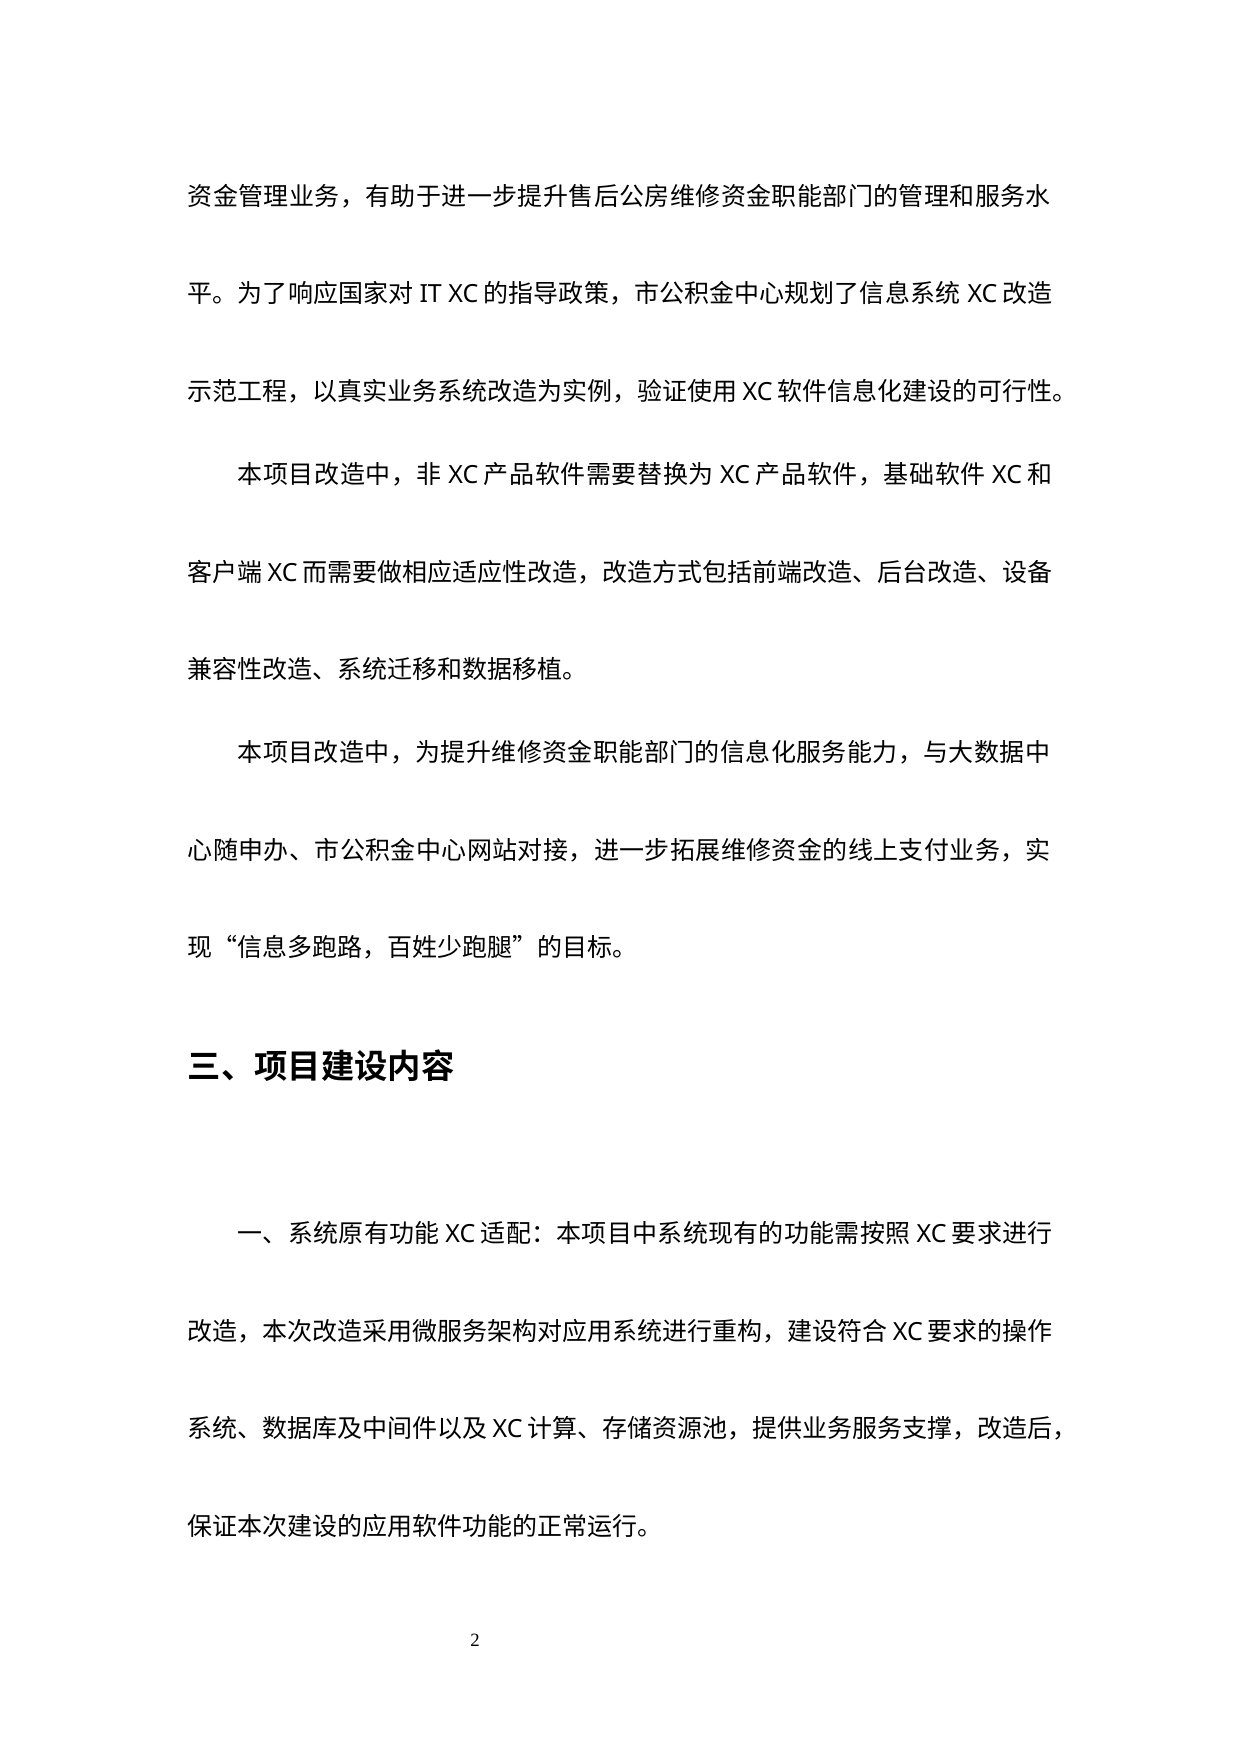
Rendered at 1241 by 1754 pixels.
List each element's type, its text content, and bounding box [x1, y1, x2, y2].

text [187, 162, 1053, 422]
subtitle 三、项目建设内容 [187, 1032, 1053, 1097]
text 本项目改造中，非XC产品软件需要替换为XC产品软件，基础软件XC和客户端XC而需要做相应适应性改造，改造方式包括前端改造、后台改造、设备兼容性改造、系统迁移和数据移植。 [187, 440, 1053, 700]
text 本项目改造中，为提升维修资金职能部门的信息化服务能力，与大数据中心随申办、市公积金中心网站对接，进一步拓展维修资金的线上支付业务，实现“信息多跑路，百姓少跑腿”的目标。 [187, 718, 1053, 978]
text 一、系统原有功能XC适配：本项目中系统现有的功能需按照XC要求进行改造，本次改造采用微服务架构对应用系统进行重构，建设符合XC要求的操作系统、数据库及中间件以及XC计算、存储资源池，提供业务服务支撑，改造后，保证本次建设的应用软件功能的正常运行。 [187, 1199, 1053, 1557]
